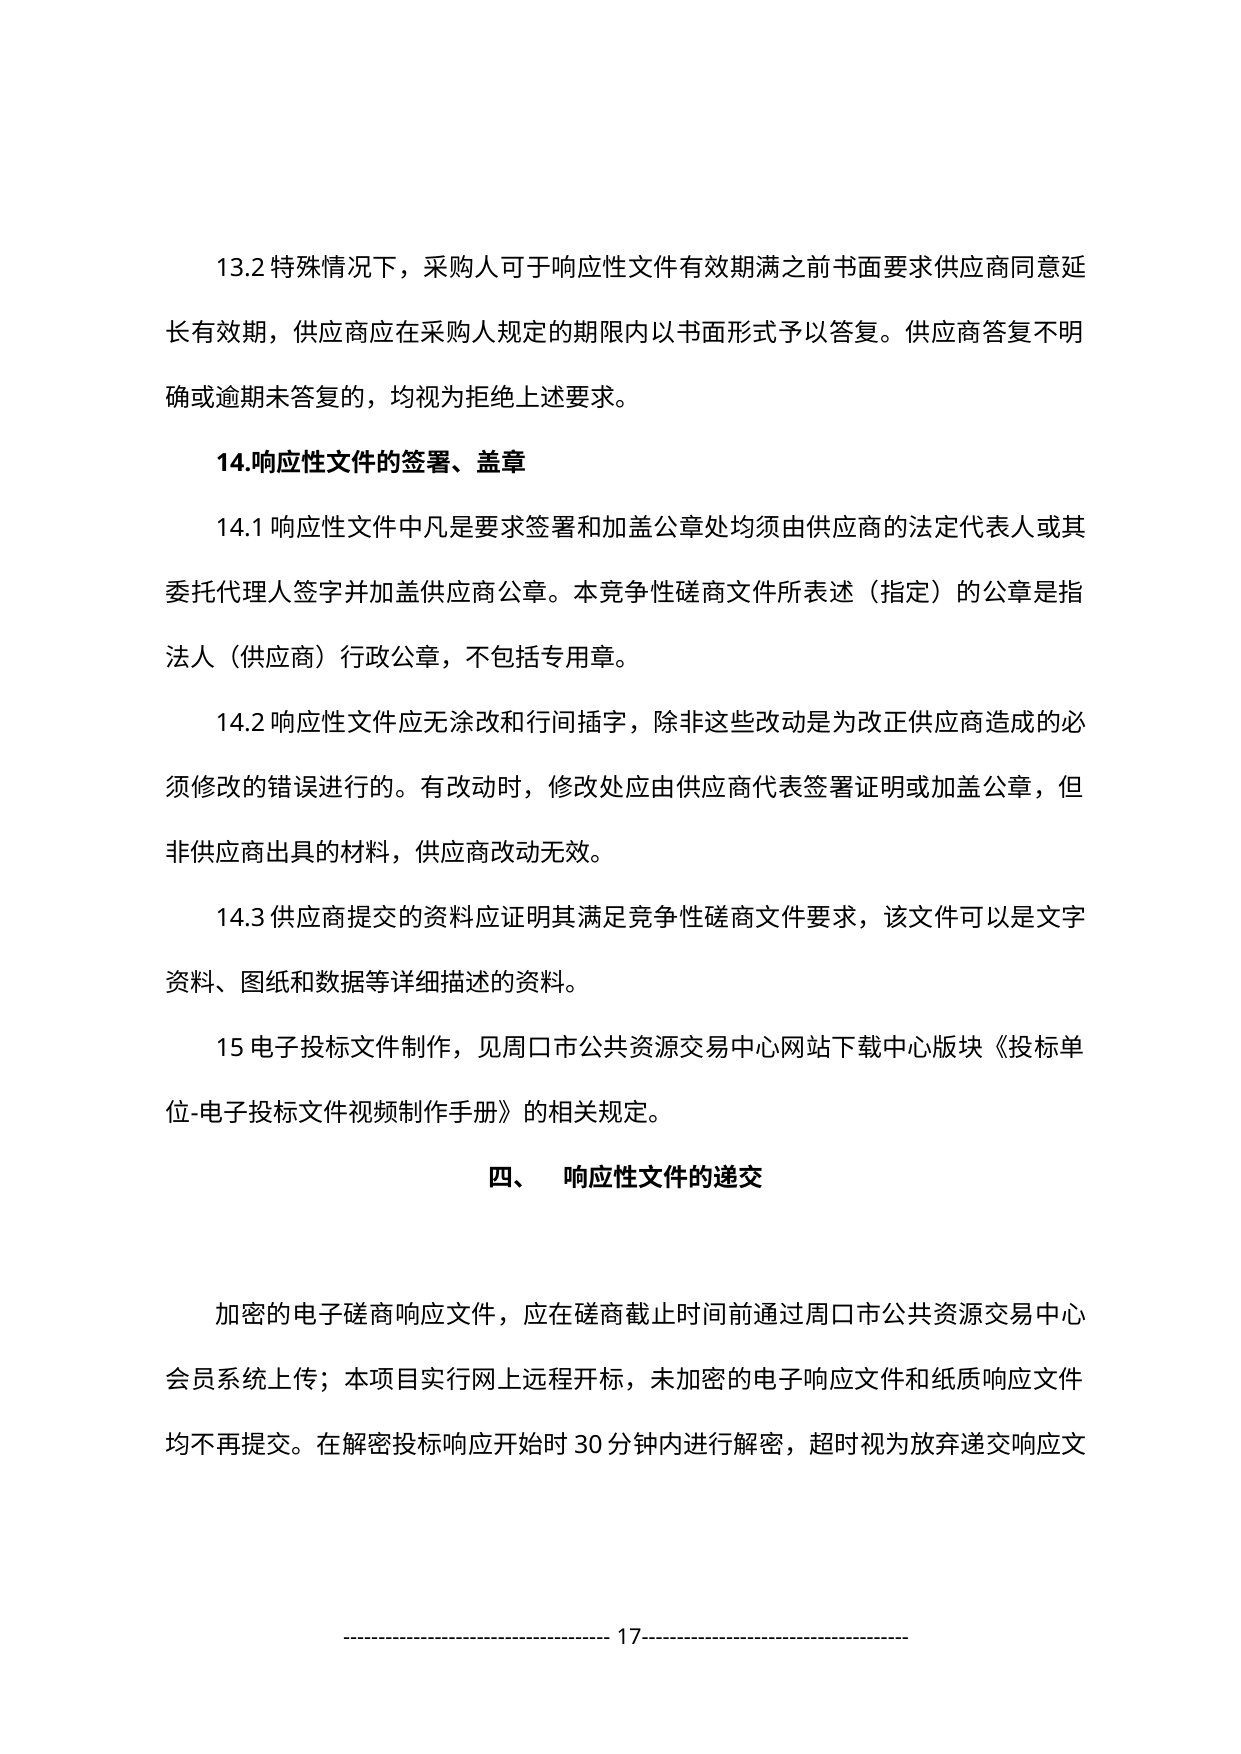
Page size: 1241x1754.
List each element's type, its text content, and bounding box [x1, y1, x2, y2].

text 14.3供应商提交的资料应证明其满足竞争性磋商文件要求，该文件可以是文字资料、图纸和数据等详细描述的资料。 [165, 883, 1087, 1013]
text 14.1响应性文件中凡是要求签署和加盖公章处均须由供应商的法定代表人或其委托代理人签字并加盖供应商公章。本竞争性磋商文件所表述（指定）的公章是指法人（供应商）行政公章，不包括专用章。 [165, 493, 1087, 688]
text 13.2特殊情况下，采购人可于响应性文件有效期满之前书面要求供应商同意延长有效期，供应商应在采购人规定的期限内以书面形式予以答复。供应商答复不明确或逾期未答复的，均视为拒绝上述要求。 [165, 233, 1087, 428]
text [165, 1280, 1087, 1475]
text 14.响应性文件的签署、盖章 [165, 428, 1087, 493]
text 15电子投标文件制作，见周口市公共资源交易中心网站下载中心版块《投标单位-电子投标文件视频制作手册》的相关规定。 [165, 1013, 1087, 1143]
list 响应性文件的递交 [165, 1143, 1087, 1208]
text 14.2响应性文件应无涂改和行间插字，除非这些改动是为改正供应商造成的必须修改的错误进行的。有改动时，修改处应由供应商代表签署证明或加盖公章，但非供应商出具的材料，供应商改动无效。 [165, 688, 1087, 883]
